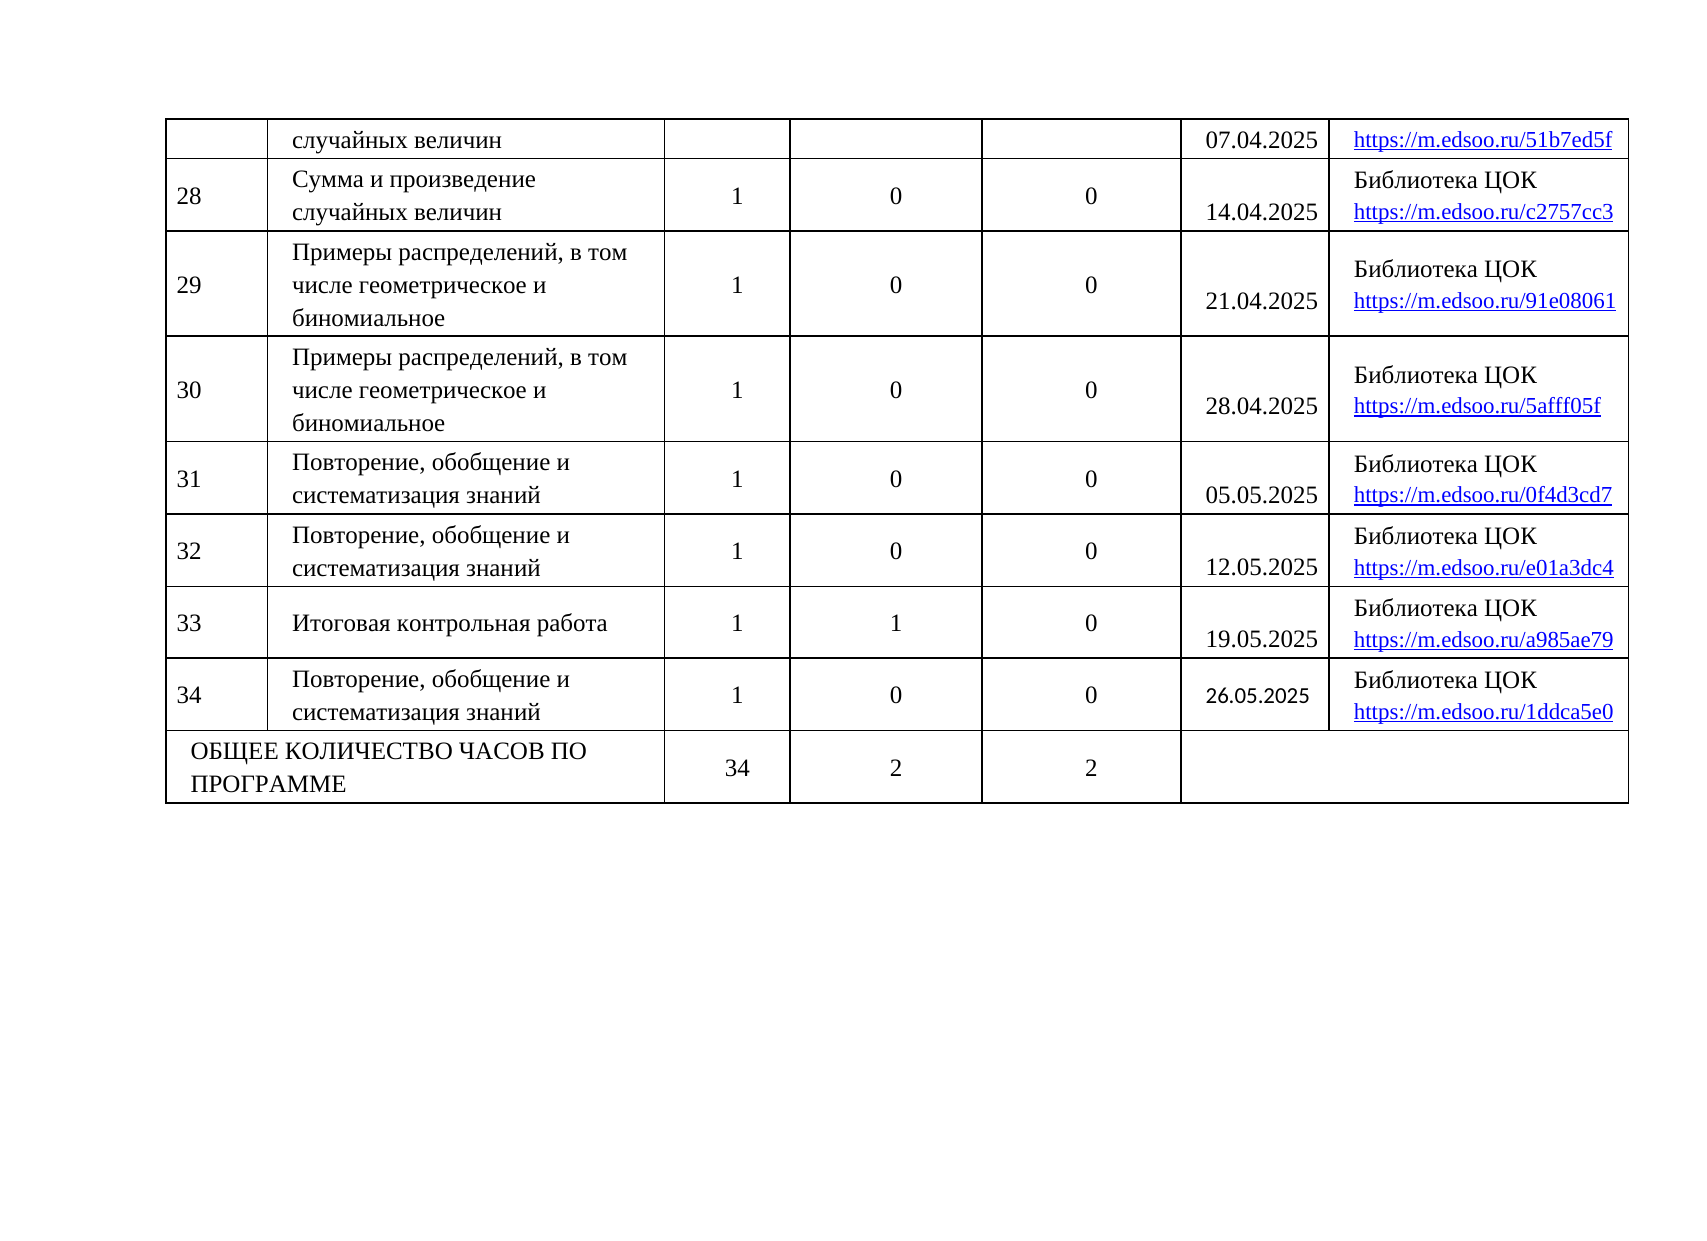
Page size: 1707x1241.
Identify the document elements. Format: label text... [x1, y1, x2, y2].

table_cell Библиотека ЦОК https://m.edsoo.ru/e01a3dc4 [1330, 515, 1628, 586]
table_cell Повторение, обобщение и систематизация знаний [268, 442, 664, 513]
table_cell Повторение, обобщение и систематизация знаний [268, 515, 664, 586]
table_cell 0 [791, 337, 981, 441]
table_cell 0 [983, 442, 1180, 513]
table_cell 0 [983, 159, 1180, 230]
table_cell 0 [983, 337, 1180, 441]
table_cell 30 [167, 337, 267, 441]
table_cell Библиотека ЦОК https://m.edsoo.ru/a985ae79 [1330, 587, 1628, 657]
table_cell 19.05.2025 [1182, 587, 1328, 657]
table_cell Итоговая контрольная работа [268, 587, 664, 657]
table_cell Сумма и произведение случайных величин [268, 159, 664, 230]
table_cell 1 [665, 337, 789, 441]
table_cell 1 [665, 515, 789, 586]
table_cell 0 [791, 659, 981, 729]
table_cell 21.04.2025 [1182, 232, 1328, 335]
table_cell 2 [791, 731, 981, 802]
table_cell 0 [791, 442, 981, 513]
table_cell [1330, 120, 1628, 157]
table_cell Библиотека ЦОК https://m.edsoo.ru/91e08061 [1330, 232, 1628, 335]
table_cell 05.05.2025 [1182, 442, 1328, 513]
table_cell 1 [665, 587, 789, 657]
table_cell 0 [791, 232, 981, 335]
table_cell 28.04.2025 [1182, 337, 1328, 441]
table_cell Повторение, обобщение и систематизация знаний [268, 659, 664, 729]
table_cell 26.05.2025 [1182, 659, 1328, 729]
table_cell 2 [983, 731, 1180, 802]
table_cell 0 [791, 120, 981, 157]
table_cell Примеры распределений, в том числе геометрическое и биномиальное [268, 337, 664, 441]
table_cell Библиотека ЦОК https://m.edsoo.ru/0f4d3cd7 [1330, 442, 1628, 513]
table_cell 1 [665, 120, 789, 157]
table_cell 33 [167, 587, 267, 657]
table_cell 0 [983, 120, 1180, 157]
table_cell 28 [167, 159, 267, 230]
table_cell 34 [665, 731, 789, 802]
table_cell 14.04.2025 [1182, 159, 1328, 230]
table_cell Библиотека ЦОК https://m.edsoo.ru/c2757cc3 [1330, 159, 1628, 230]
table_cell 0 [791, 159, 981, 230]
table_cell 0 [983, 232, 1180, 335]
table_cell 31 [167, 442, 267, 513]
table_cell 0 [983, 587, 1180, 657]
table_cell [1182, 731, 1628, 802]
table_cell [268, 120, 664, 157]
table_cell 1 [791, 587, 981, 657]
table_cell 34 [167, 659, 267, 729]
table_cell 1 [665, 659, 789, 729]
table_cell 12.05.2025 [1182, 515, 1328, 586]
table_cell 29 [167, 232, 267, 335]
table_cell 0 [791, 515, 981, 586]
table_cell Примеры распределений, в том числе геометрическое и биномиальное [268, 232, 664, 335]
table_cell 32 [167, 515, 267, 586]
table_cell 1 [665, 232, 789, 335]
table_cell 07.04.2025 [1182, 120, 1328, 157]
table_cell 1 [665, 159, 789, 230]
table_cell ОБЩЕЕ КОЛИЧЕСТВО ЧАСОВ ПО ПРОГРАММЕ [167, 731, 664, 802]
table_cell 0 [983, 515, 1180, 586]
table_cell Библиотека ЦОК https://m.edsoo.ru/1ddca5e0 [1330, 659, 1628, 729]
table_cell 0 [983, 659, 1180, 729]
table_cell 1 [665, 442, 789, 513]
table_cell 27 [167, 120, 267, 157]
table_cell Библиотека ЦОК https://m.edsoo.ru/5afff05f [1330, 337, 1628, 441]
